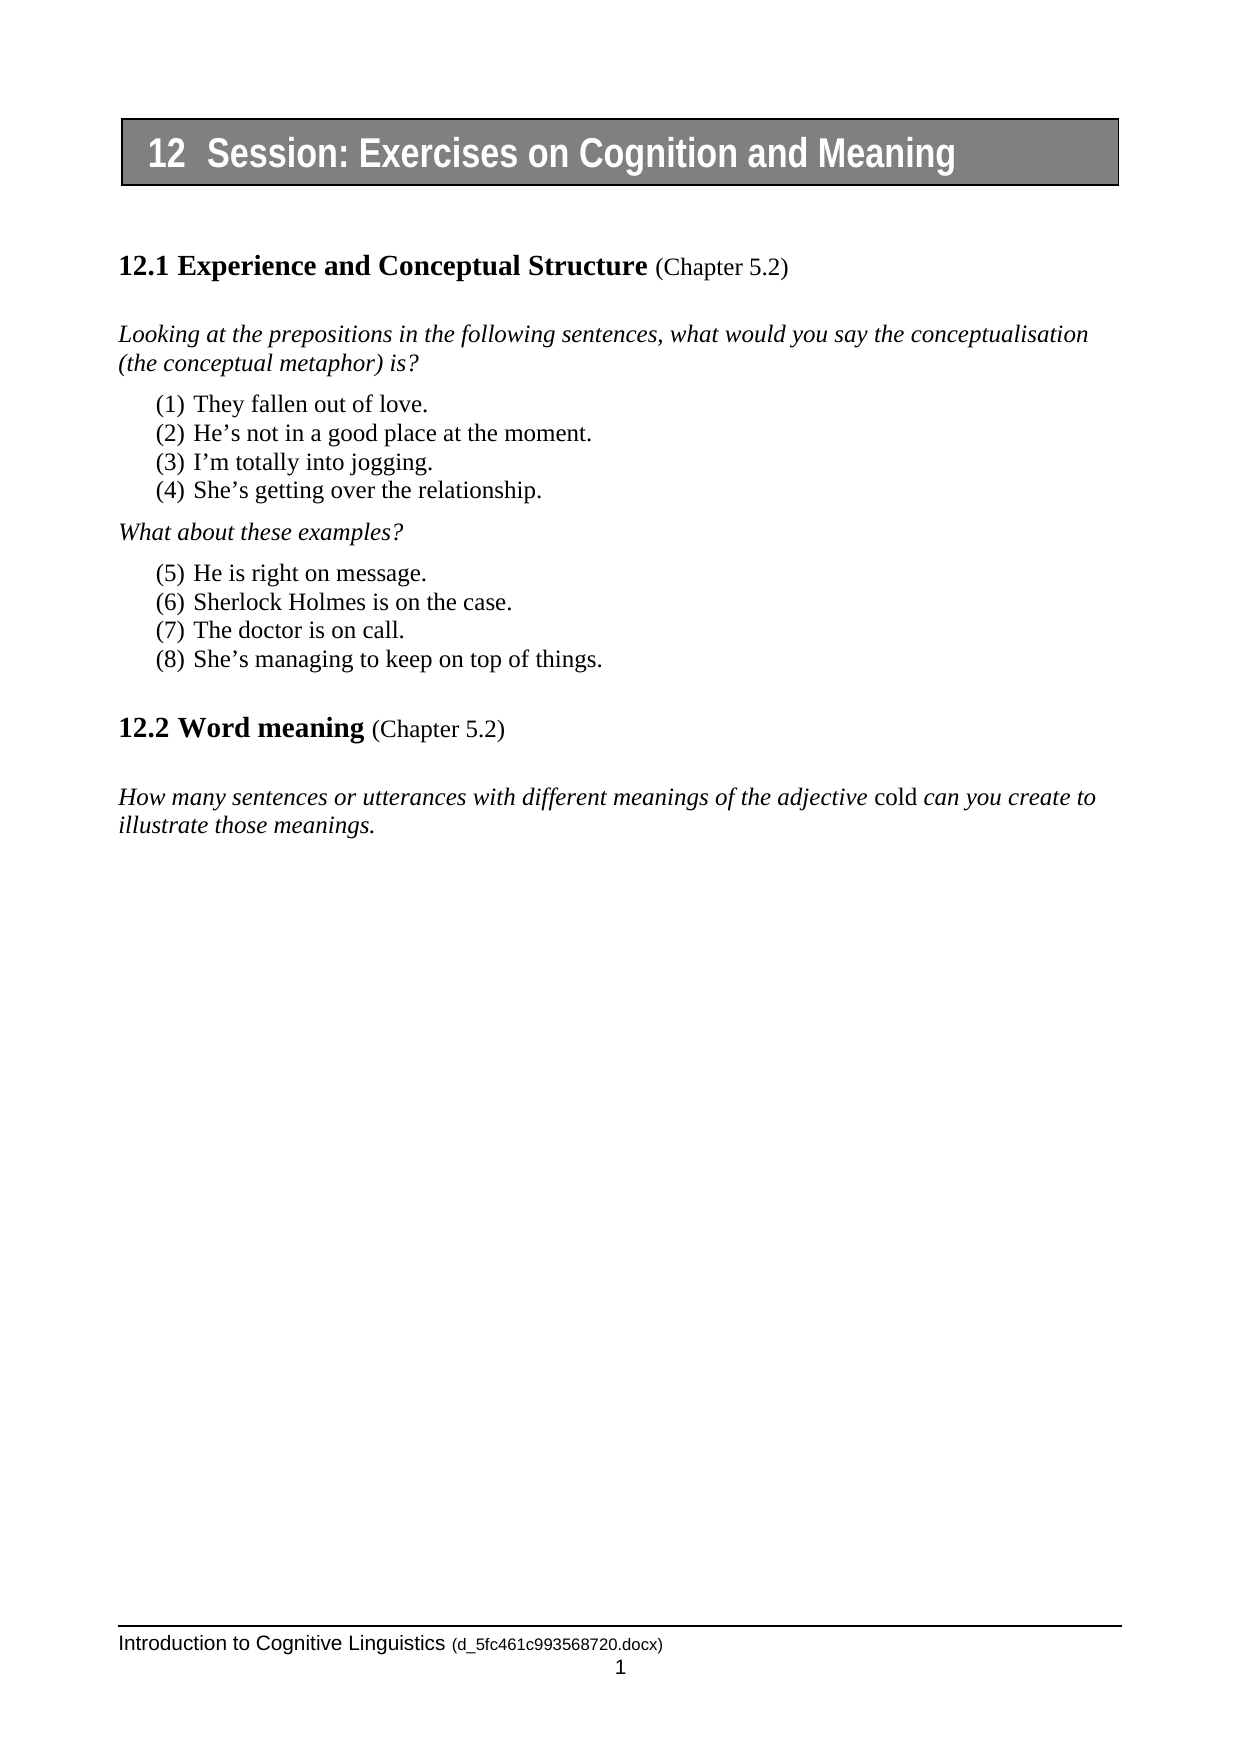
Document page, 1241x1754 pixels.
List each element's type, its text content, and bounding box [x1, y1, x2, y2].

list He’s not in a good place at the moment. [156, 418, 1122, 447]
subtitle Experience and Conceptual Structure (Chapter 5.2) [118, 248, 1122, 282]
subtitle Word meaning (Chapter 5.2) [118, 711, 1122, 744]
subtitle Session: Exercises on Cognition and Meaning [123, 120, 1118, 184]
list She’s getting over the relationship. [156, 476, 1122, 504]
list He is right on message. [156, 558, 1122, 587]
list They fallen out of love. [156, 389, 1122, 418]
text Looking at the prepositions in the following sentences, what would you say the conceptualisation (the conceptual metaphor) is? [118, 319, 1122, 377]
list She’s managing to keep on top of things. [156, 644, 1122, 673]
text What about these examples? [118, 517, 1122, 546]
text How many sentences or utterances with different meanings of the adjective cold can you create to illustrate those meanings. [118, 782, 1122, 839]
list Sherlock Holmes is on the case. [156, 587, 1122, 616]
list The doctor is on call. [156, 616, 1122, 644]
list I’m totally into jogging. [156, 447, 1122, 476]
